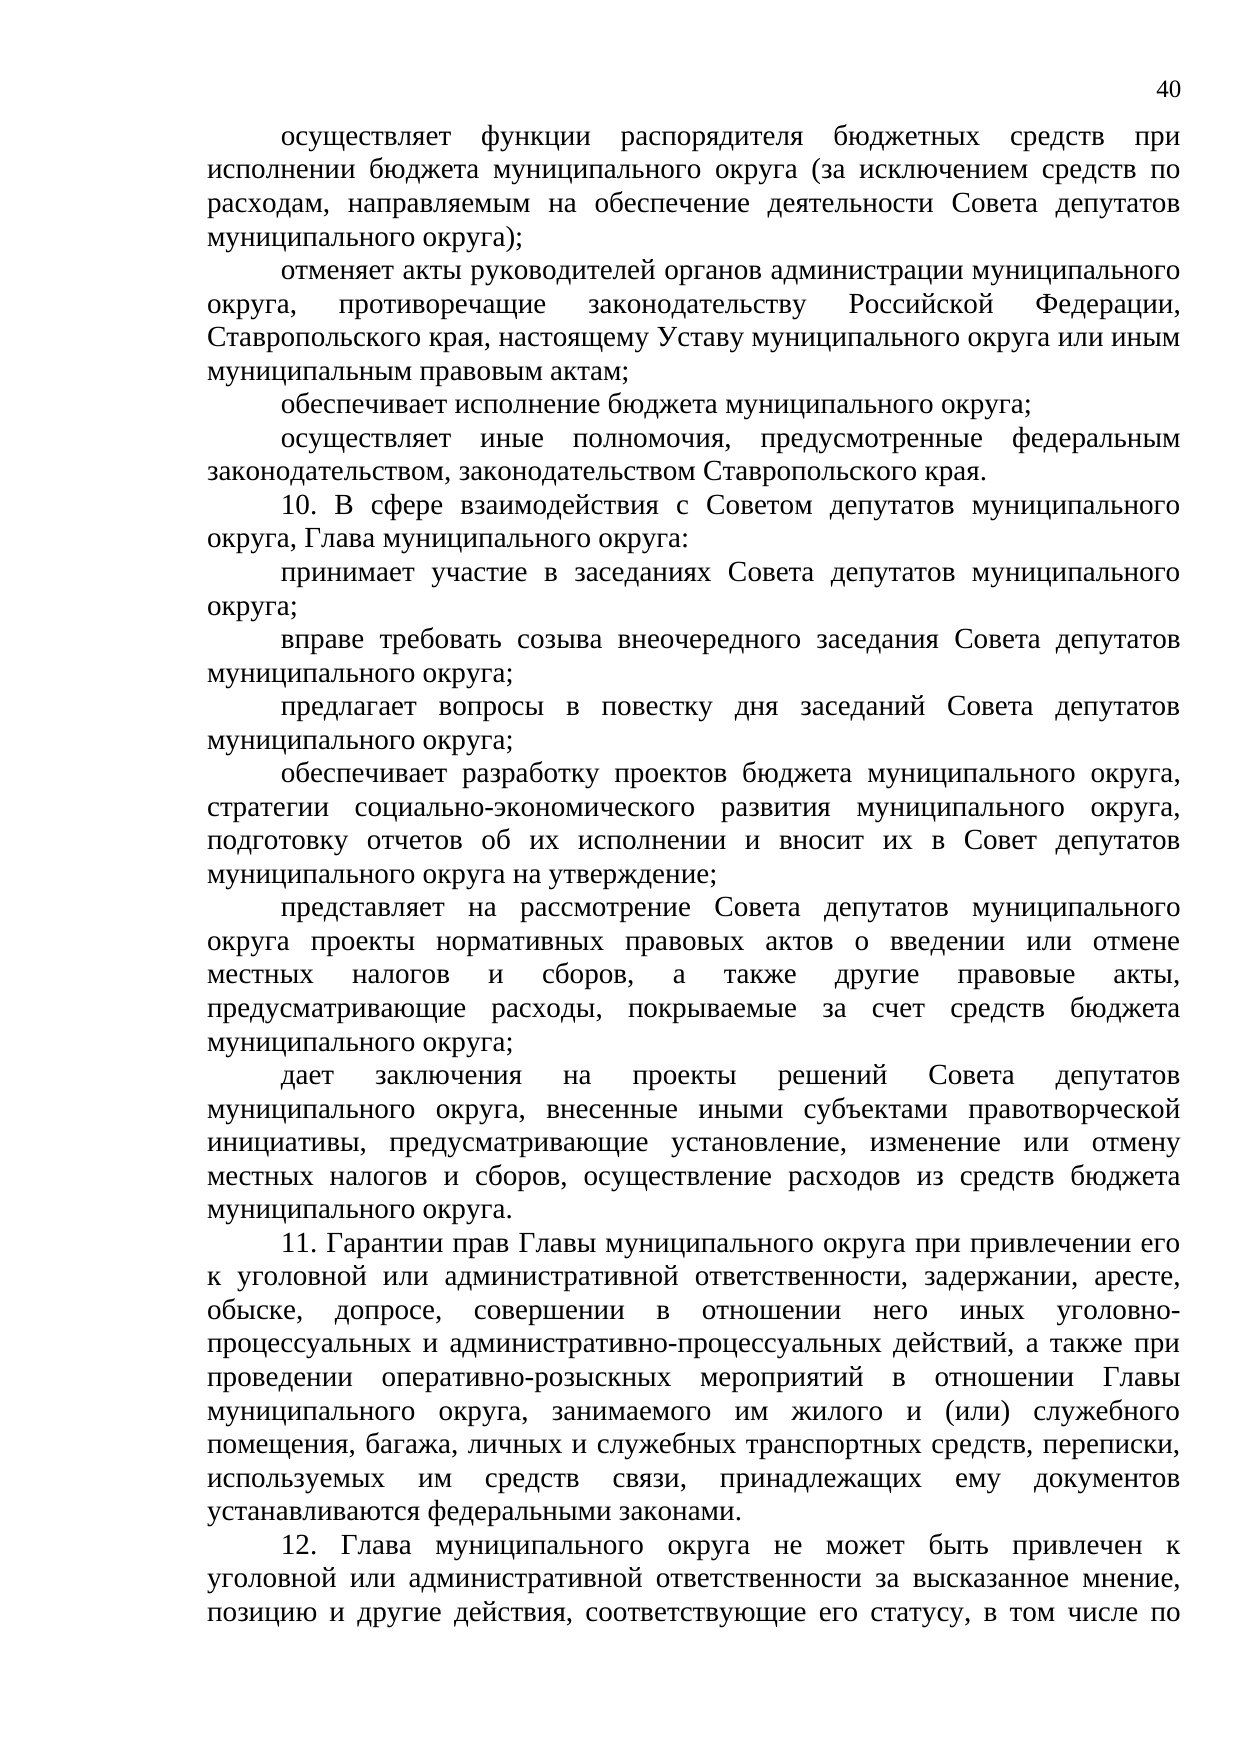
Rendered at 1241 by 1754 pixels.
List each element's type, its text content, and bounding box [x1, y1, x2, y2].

text осуществляет функции распорядителя бюджетных средств при исполнении бюджета муниципального округа (за исключением средств по расходам, направляемым на обеспечение деятельности Совета депутатов муниципального округа); [207, 118, 1181, 252]
text обеспечивает исполнение бюджета муниципального округа; [207, 386, 1181, 420]
text предлагает вопросы в повестку дня заседаний Совета депутатов муниципального округа; [207, 688, 1181, 755]
text осуществляет иные полномочия, предусмотренные федеральным законодательством, законодательством Ставропольского края. [207, 420, 1181, 487]
text вправе требовать созыва внеочередного заседания Совета депутатов муниципального округа; [207, 621, 1181, 688]
text 10. В сфере взаимодействия с Советом депутатов муниципального округа, Глава муниципального округа: [207, 487, 1181, 554]
text принимает участие в заседаниях Совета депутатов муниципального округа; [207, 554, 1181, 621]
text дает заключения на проекты решений Совета депутатов муниципального округа, внесенные иными субъектами правотворческой инициативы, предусматривающие установление, изменение или отмену местных налогов и сборов, осуществление расходов из средств бюджета муниципального округа. [207, 1057, 1181, 1225]
text представляет на рассмотрение Совета депутатов муниципального округа проекты нормативных правовых актов о введении или отмене местных налогов и сборов, а также другие правовые акты, предусматривающие расходы, покрываемые за счет средств бюджета муниципального округа; [207, 889, 1181, 1057]
text обеспечивает разработку проектов бюджета муниципального округа, стратегии социально-экономического развития муниципального округа, подготовку отчетов об их исполнении и вносит их в Совет депутатов муниципального округа на утверждение; [207, 755, 1181, 889]
text 11. Гарантии прав Главы муниципального округа при привлечении его к уголовной или административной ответственности, задержании, аресте, обыске, допросе, совершении в отношении него иных уголовно-процессуальных и административно-процессуальных действий, а также при проведении оперативно-розыскных мероприятий в отношении Главы муниципального округа, занимаемого им жилого и (или) служебного помещения, багажа, личных и служебных транспортных средств, переписки, используемых им средств связи, принадлежащих ему документов устанавливаются федеральными законами. [207, 1225, 1181, 1527]
text отменяет акты руководителей органов администрации муниципального округа, противоречащие законодательству Российской Федерации, Ставропольского края, настоящему Уставу муниципального округа или иным муниципальным правовым актам; [207, 252, 1181, 386]
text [207, 1527, 1181, 1627]
